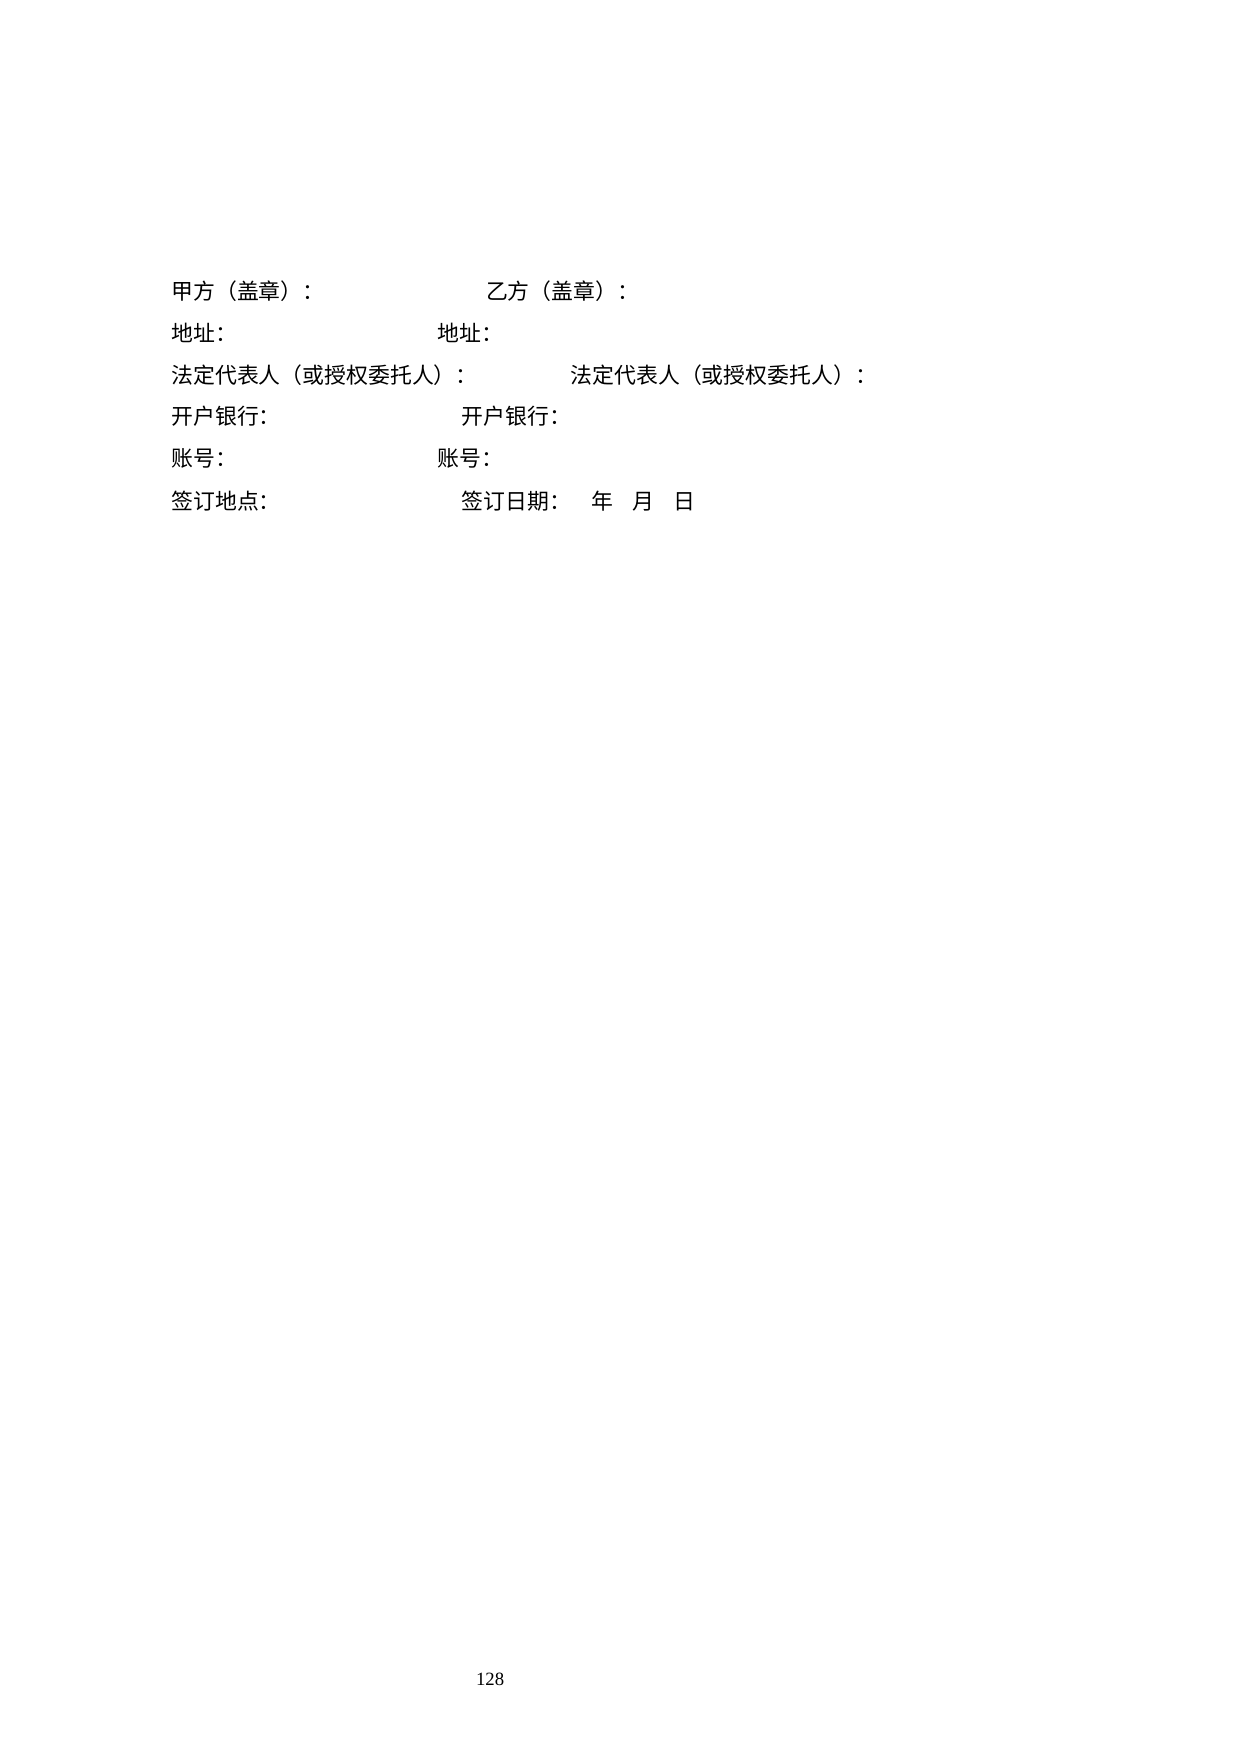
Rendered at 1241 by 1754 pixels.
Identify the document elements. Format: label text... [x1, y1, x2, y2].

text 签订地点： 签订日期： 年 月 日 [171, 475, 1081, 518]
text 账号： 账号： [171, 433, 1081, 475]
text 法定代表人（或授权委托人）： 法定代表人（或授权委托人）： [171, 350, 1081, 391]
text 开户银行： 开户银行： [171, 391, 1081, 433]
text 地址： 地址： [171, 308, 1081, 350]
text 甲方（盖章）： 乙方（盖章）： [171, 266, 1081, 308]
